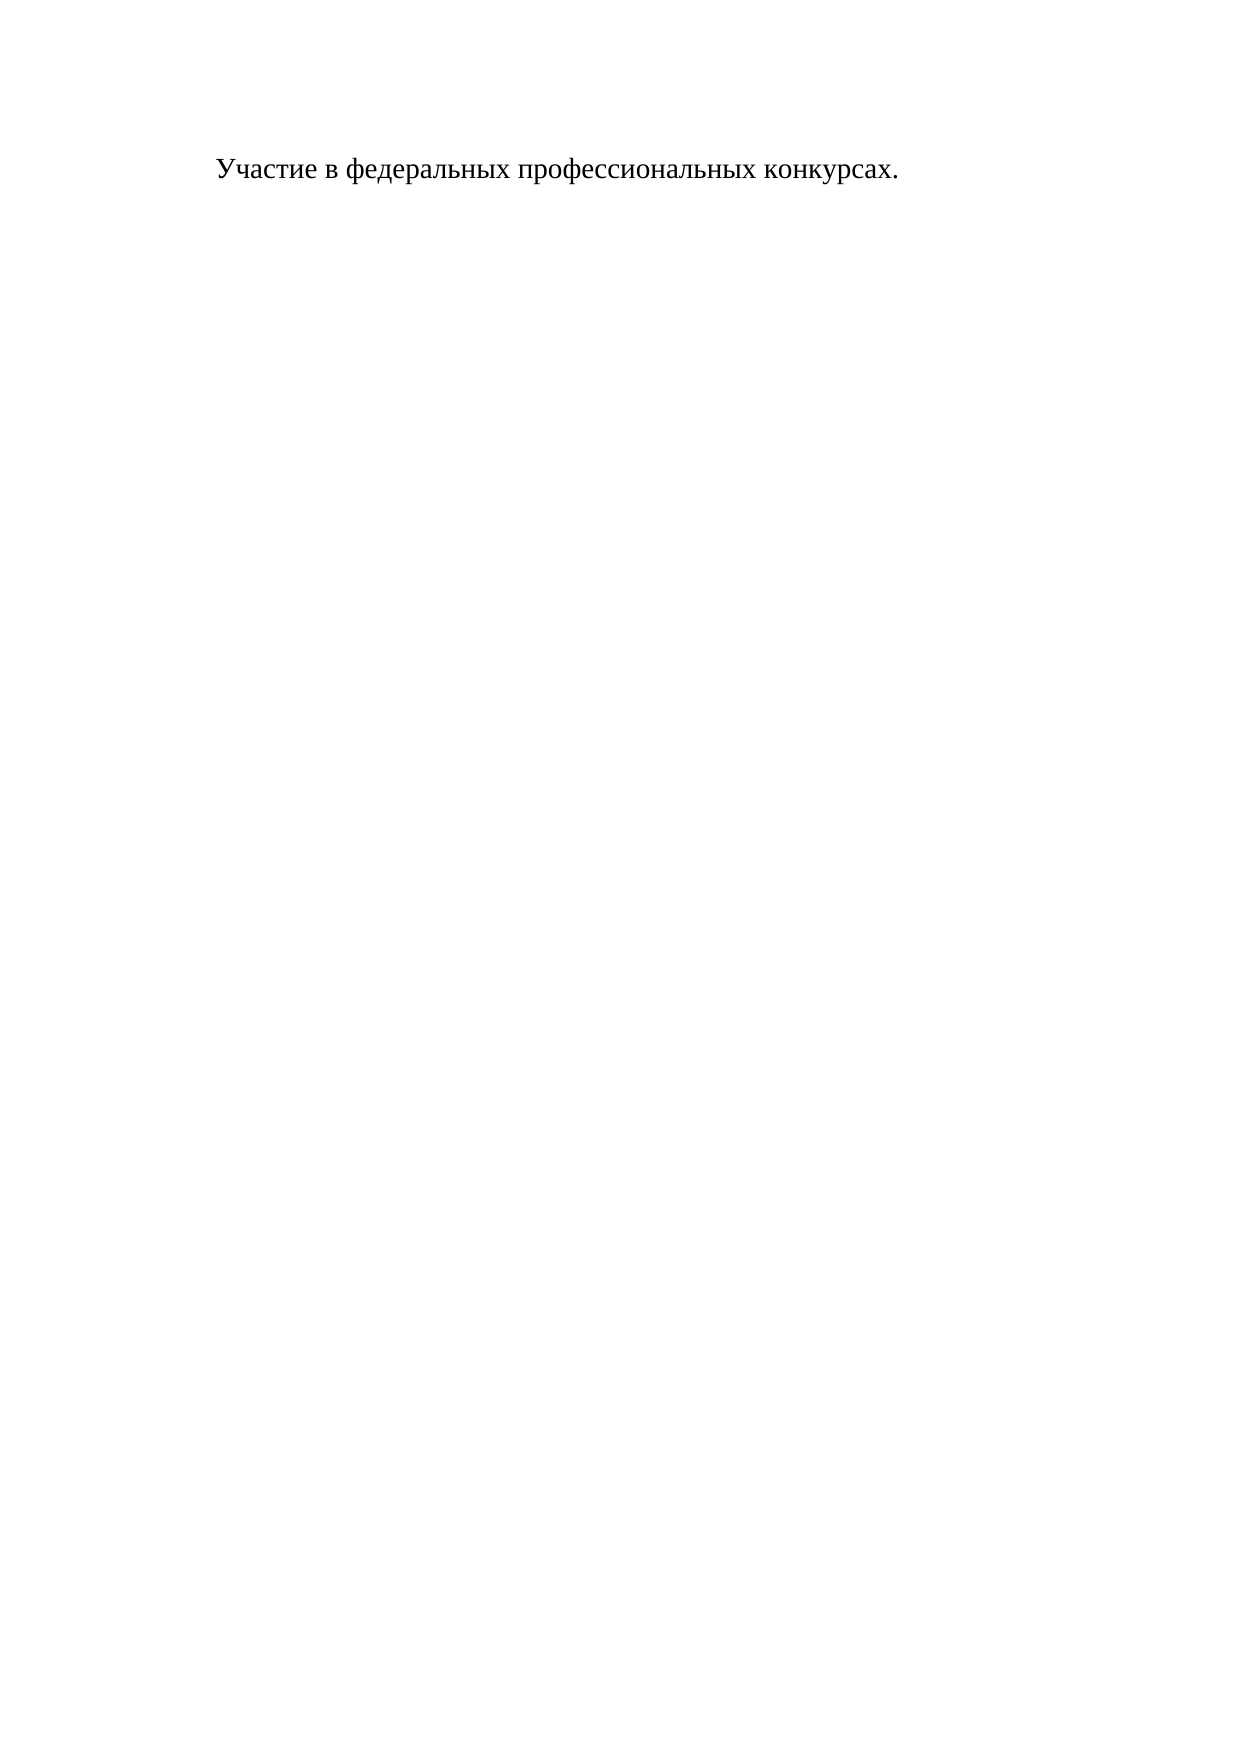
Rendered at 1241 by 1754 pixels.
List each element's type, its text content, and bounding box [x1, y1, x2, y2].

list Участие в федеральных профессиональных конкурсах. [177, 152, 1152, 185]
